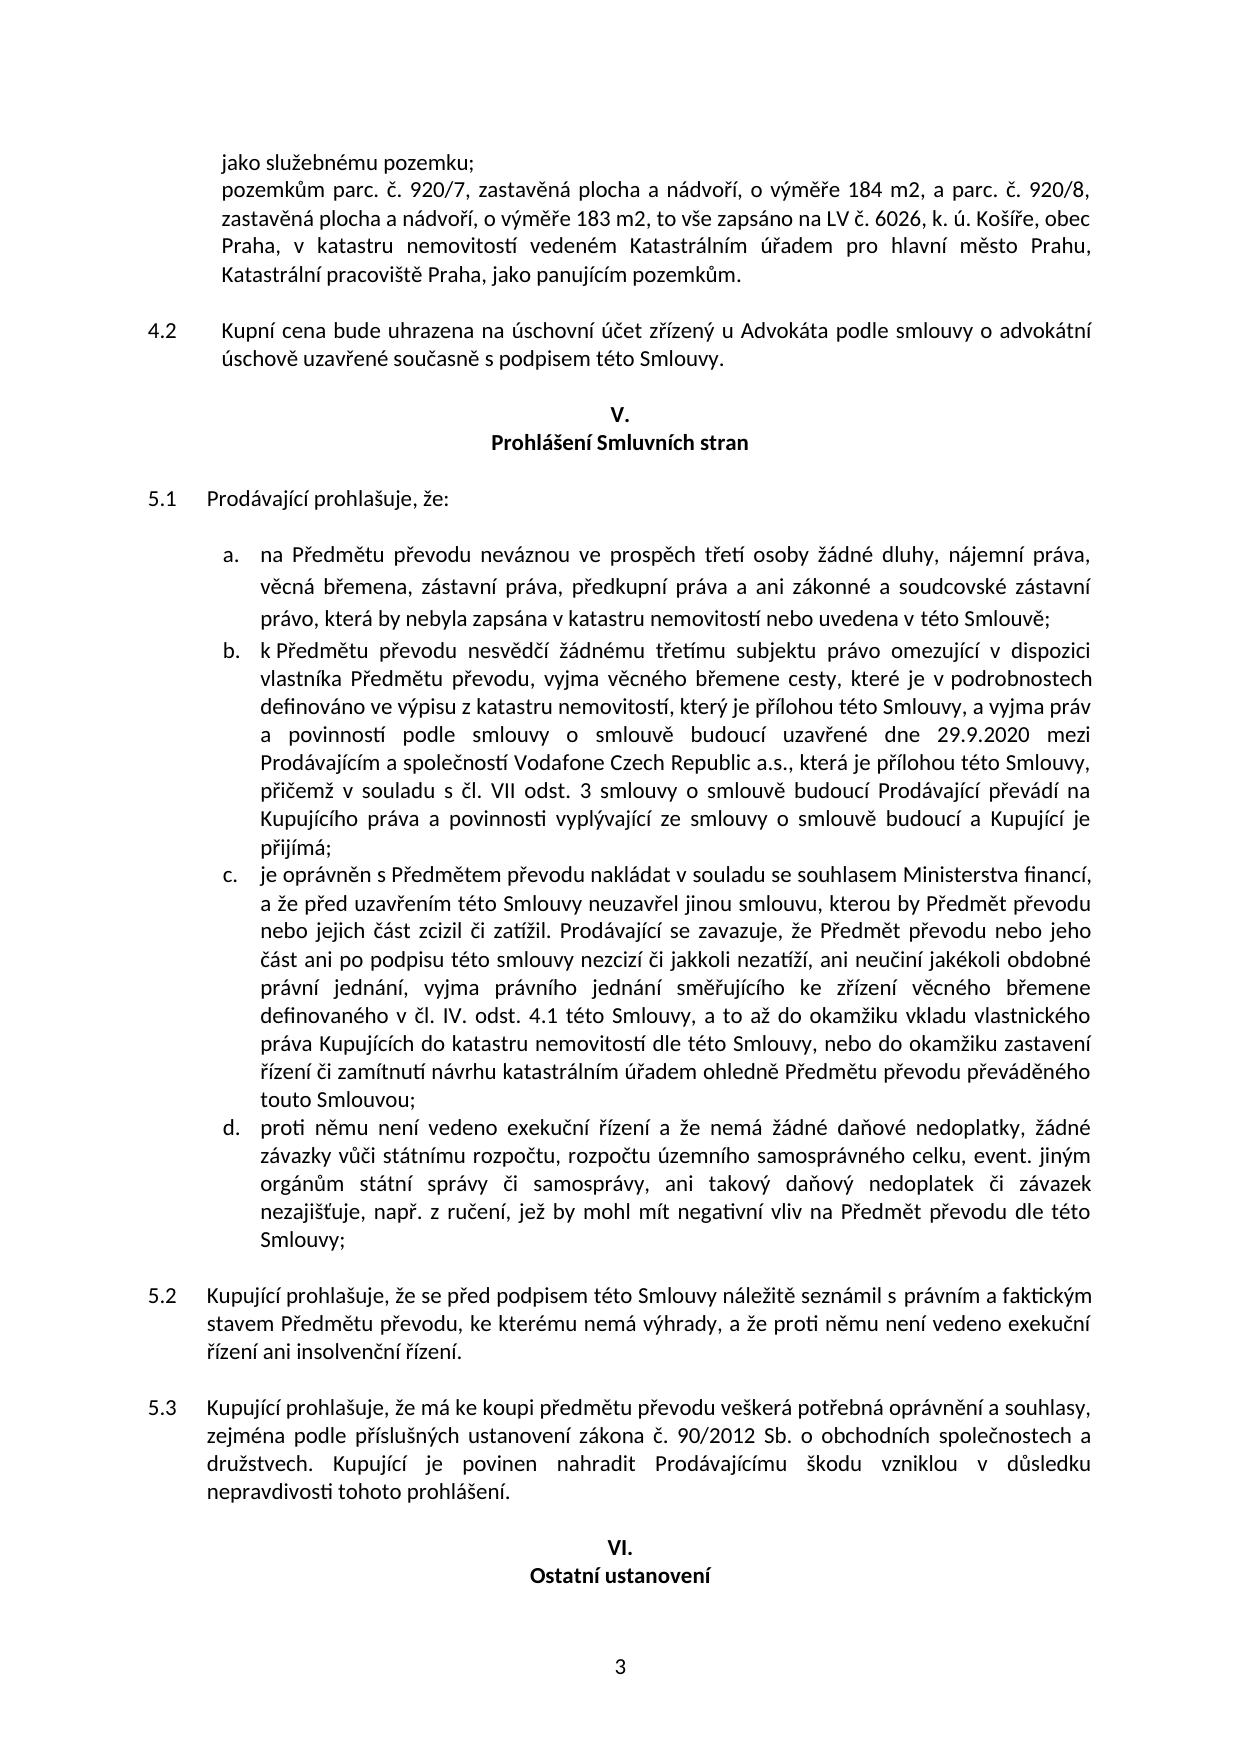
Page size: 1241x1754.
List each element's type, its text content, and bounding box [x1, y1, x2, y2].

list je oprávněn s Předmětem převodu nakládat v souladu se souhlasem Ministerstva financí, a že před uzavřením této Smlouvy neuzavřel jinou smlouvu, kterou by Předmět převodu nebo jejich část zcizil či zatížil. Prodávající se zavazuje, že Předmět převodu nebo jeho část ani po podpisu této smlouvy nezcizí či jakkoli nezatíží, ani neučiní jakékoli obdobné právní jednání, vyjma právního jednání směřujícího ke zřízení věcného břemene definovaného v čl. IV. odst. 4.1 této Smlouvy, a to až do okamžiku vkladu vlastnického práva Kupujících do katastru nemovitostí dle této Smlouvy, nebo do okamžiku zastavení řízení či zamítnutí návrhu katastrálním úřadem ohledně Předmětu převodu převáděného touto Smlouvou; [223, 861, 1093, 1113]
list Kupní cena bude uhrazena na úschovní účet zřízený u Advokáta podle smlouvy o advokátní úschově uzavřené současně s podpisem této Smlouvy. [148, 316, 1093, 372]
list k Předmětu převodu nesvědčí žádnému třetímu subjektu právo omezující v dispozici vlastníka Předmětu převodu, vyjma věcného břemene cesty, které je v podrobnostech definováno ve výpisu z katastru nemovitostí, který je přílohou této Smlouvy, a vyjma práv a povinností podle smlouvy o smlouvě budoucí uzavřené dne 29.9.2020 mezi Prodávajícím a společností Vodafone Czech Republic a.s., která je přílohou této Smlouvy, přičemž v souladu s čl. VII odst. 3 smlouvy o smlouvě budoucí Prodávající převádí na Kupujícího práva a povinnosti vyplývající ze smlouvy o smlouvě budoucí a Kupující je přijímá; [223, 636, 1093, 861]
text V. [148, 400, 1093, 428]
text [221, 148, 1093, 176]
list na Předmětu převodu neváznou ve prospěch třetí osoby žádné dluhy, nájemní práva, věcná břemena, zástavní práva, předkupní práva a ani zákonné a soudcovské zástavní právo, která by nebyla zapsána v katastru nemovitostí nebo uvedena v této Smlouvě; [223, 540, 1093, 632]
text Prohlášení Smluvních stran [148, 428, 1093, 456]
text pozemkům parc. č. 920/7, zastavěná plocha a nádvoří, o výměře 184 m2, a parc. č. 920/8, zastavěná plocha a nádvoří, o výměře 183 m2, to vše zapsáno na LV č. 6026, k. ú. Košíře, obec Praha, v katastru nemovitostí vedeném Katastrálním úřadem pro hlavní město Prahu, Katastrální pracoviště Praha, jako panujícím pozemkům. [221, 176, 1093, 288]
text Ostatní ustanovení [148, 1561, 1093, 1589]
list proti němu není vedeno exekuční řízení a že nemá žádné daňové nedoplatky, žádné závazky vůči státnímu rozpočtu, rozpočtu územního samosprávného celku, event. jiným orgánům státní správy či samosprávy, ani takový daňový nedoplatek či závazek nezajišťuje, např. z ručení, jež by mohl mít negativní vliv na Předmět převodu dle této Smlouvy; [223, 1113, 1093, 1253]
list Kupující prohlašuje, že se před podpisem této Smlouvy náležitě seznámil s právním a faktickým stavem Předmětu převodu, ke kterému nemá výhrady, a že proti němu není vedeno exekuční řízení ani insolvenční řízení. [148, 1281, 1093, 1365]
list Kupující prohlašuje, že má ke koupi předmětu převodu veškerá potřebná oprávnění a souhlasy, zejména podle příslušných ustanovení zákona č. 90/2012 Sb. o obchodních společnostech a družstvech. Kupující je povinen nahradit Prodávajícímu škodu vzniklou v důsledku nepravdivosti tohoto prohlášení. [148, 1393, 1093, 1505]
text VI. [148, 1533, 1093, 1561]
list Prodávající prohlašuje, že: [148, 484, 1093, 512]
